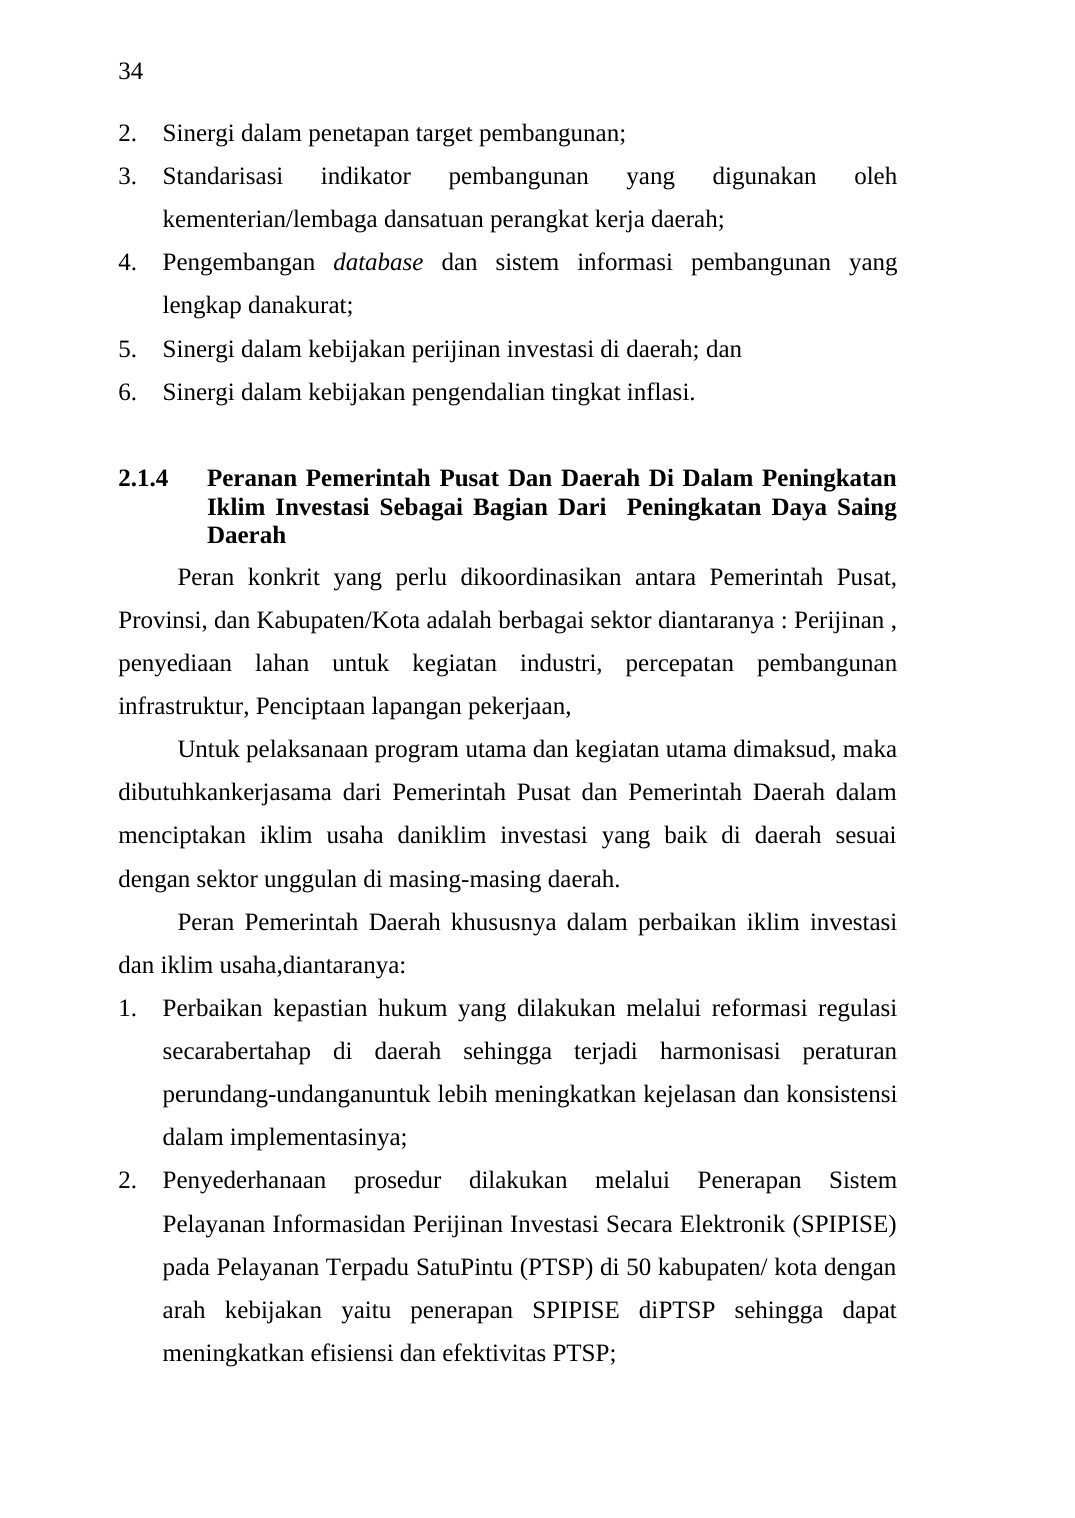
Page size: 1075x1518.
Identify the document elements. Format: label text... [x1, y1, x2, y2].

list Peranan Pemerintah Pusat Dan Daerah Di Dalam Peningkatan Iklim Investasi Sebagai Bagian Dari Peningkatan Daya Saing Daerah [118, 463, 898, 549]
list Penyederhanaan prosedur dilakukan melalui Penerapan Sistem Pelayanan Informasidan Perijinan Investasi Secara Elektronik (SPIPISE) pada Pelayanan Terpadu SatuPintu (PTSP) di 50 kabupaten/ kota dengan arah kebijakan yaitu penerapan SPIPISE diPTSP sehingga dapat meningkatkan efisiensi dan efektivitas PTSP; [118, 1166, 898, 1367]
text Peran konkrit yang perlu dikoordinasikan antara Pemerintah Pusat, Provinsi, dan Kabupaten/Kota adalah berbagai sektor diantaranya : Perijinan , penyediaan lahan untuk kegiatan industri, percepatan pembangunan infrastruktur, Penciptaan lapangan pekerjaan, [118, 562, 898, 720]
list Pengembangan database dan sistem informasi pembangunan yang lengkap danakurat; [118, 247, 898, 319]
list Standarisasi indikator pembangunan yang digunakan oleh kementerian/lembaga dansatuan perangkat kerja daerah; [118, 161, 898, 233]
list Sinergi dalam kebijakan perijinan investasi di daerah; dan [118, 334, 898, 362]
text Peran Pemerintah Daerah khususnya dalam perbaikan iklim investasi dan iklim usaha,diantaranya: [118, 907, 898, 979]
list Sinergi dalam kebijakan pengendalian tingkat inflasi. [118, 377, 898, 406]
text Untuk pelaksanaan program utama dan kegiatan utama dimaksud, maka dibutuhkankerjasama dari Pemerintah Pusat dan Pemerintah Daerah dalam menciptakan iklim usaha daniklim investasi yang baik di daerah sesuai dengan sektor unggulan di masing-masing daerah. [118, 734, 898, 892]
list Perbaikan kepastian hukum yang dilakukan melalui reformasi regulasi secarabertahap di daerah sehingga terjadi harmonisasi peraturan perundang-undanganuntuk lebih meningkatkan kejelasan dan konsistensi dalam implementasinya; [118, 993, 898, 1151]
list Sinergi dalam penetapan target pembangunan; [118, 118, 898, 147]
